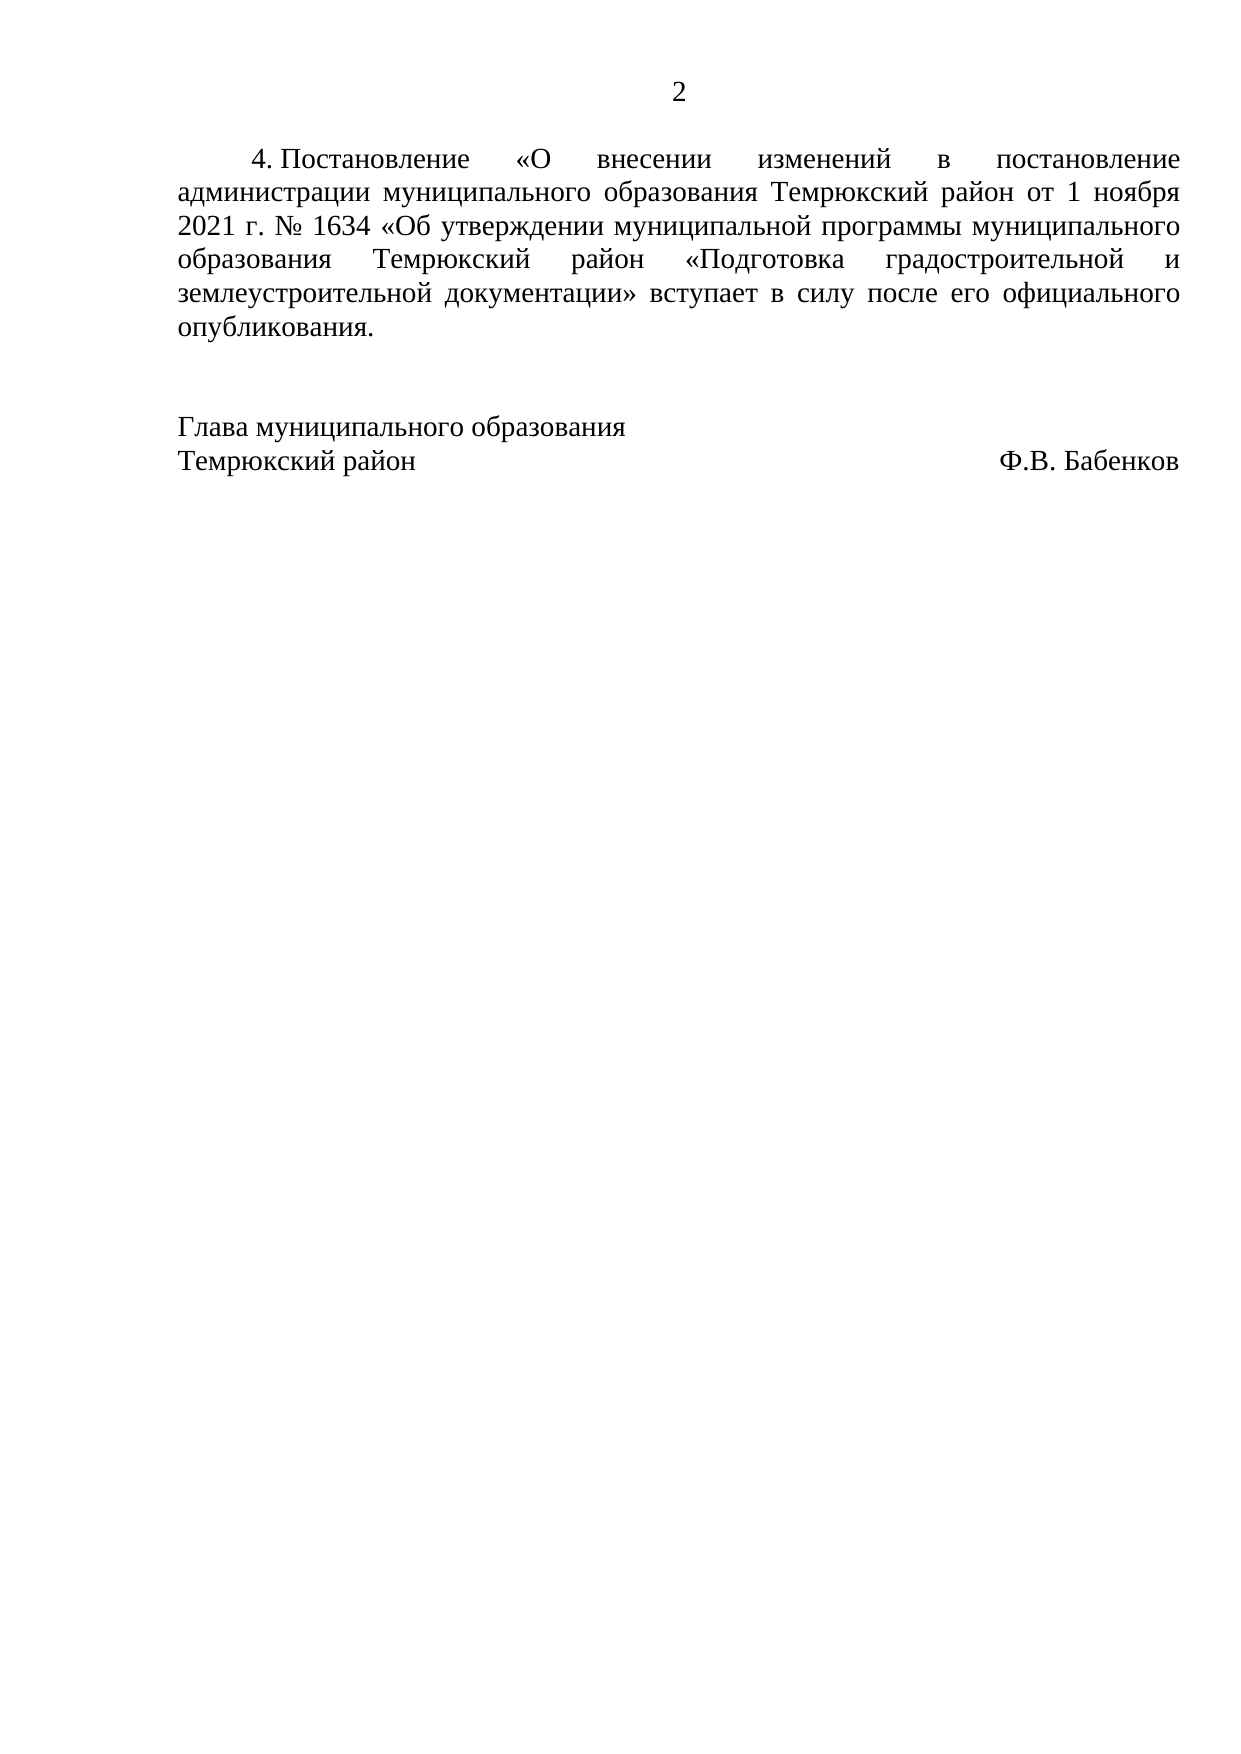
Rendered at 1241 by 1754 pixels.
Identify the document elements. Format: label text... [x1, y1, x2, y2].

text Темрюкский район Ф.В. Бабенков [177, 443, 1181, 476]
text 4. Постановление «О внесении изменений в постановление администрации муниципального образования Темрюкский район от 1 ноября 2021 г. № 1634 «Об утверждении муниципальной программы муниципального образования Темрюкский район «Подготовка градостроительной и землеустроительной документации» вступает в силу после его официального опубликования. [177, 141, 1181, 342]
text Глава муниципального образования [177, 409, 1181, 443]
